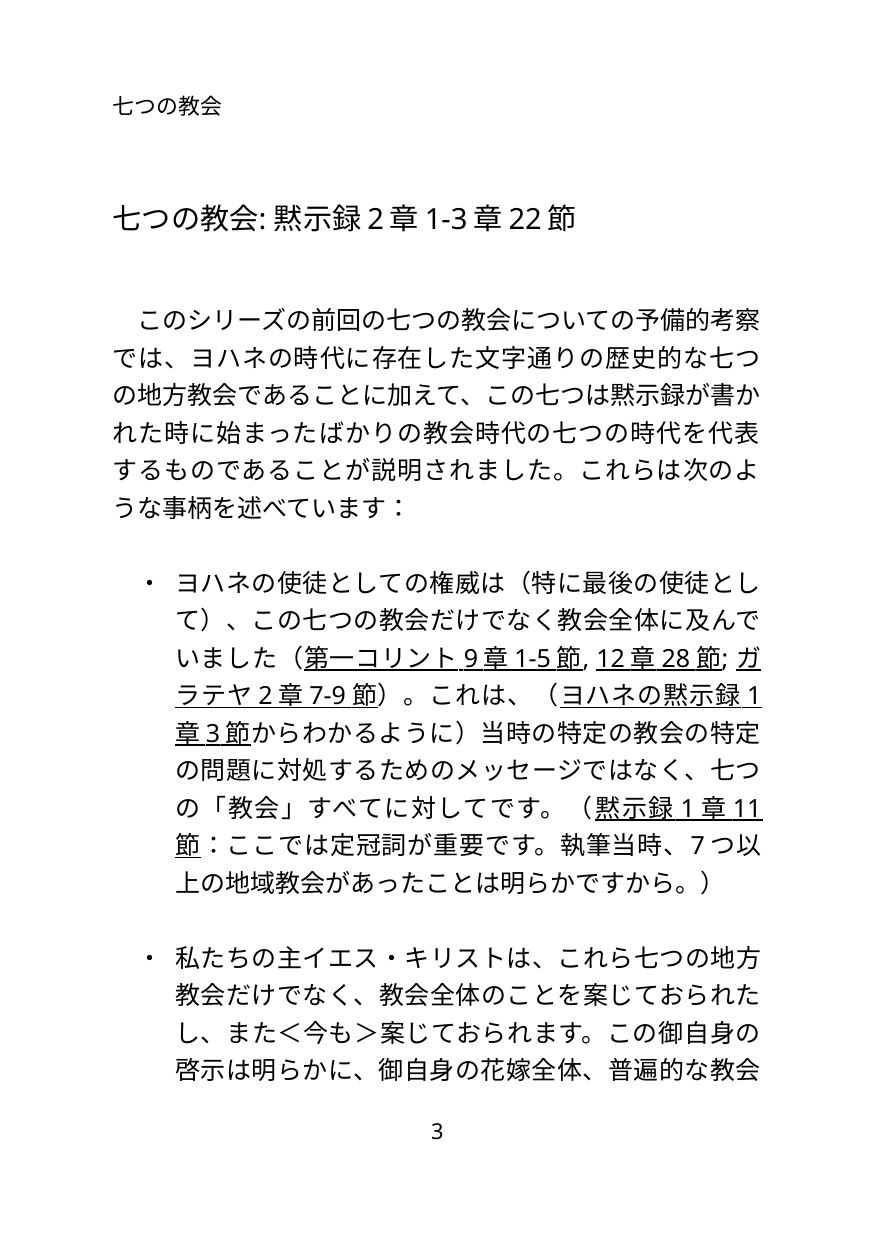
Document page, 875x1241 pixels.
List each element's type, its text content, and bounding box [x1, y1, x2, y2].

text 七つの教会: 黙示録2章1-3章22節 [112, 179, 762, 254]
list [137, 937, 762, 1087]
text このシリーズの前回の七つの教会についての予備的考察では、ヨハネの時代に存在した文字通りの歴史的な七つの地方教会であることに加えて、この七つは黙示録が書かれた時に始まったばかりの教会時代の七つの時代を代表するものであることが説明されました。これらは次のような事柄を述べています： [112, 300, 762, 525]
list ヨハネの使徒としての権威は（特に最後の使徒として）、この七つの教会だけでなく教会全体に及んでいました（第一コリント9章1-5節, 12章28節; ガラテヤ2章7-9節）。これは、（ヨハネの黙示録1章3節からわかるように）当時の特定の教会の特定の問題に対処するためのメッセージではなく、七つの「教会」すべてに対してです。（黙示録1章11節：ここでは定冠詞が重要です。執筆当時、7つ以上の地域教会があったことは明らかですから。） [137, 562, 762, 900]
